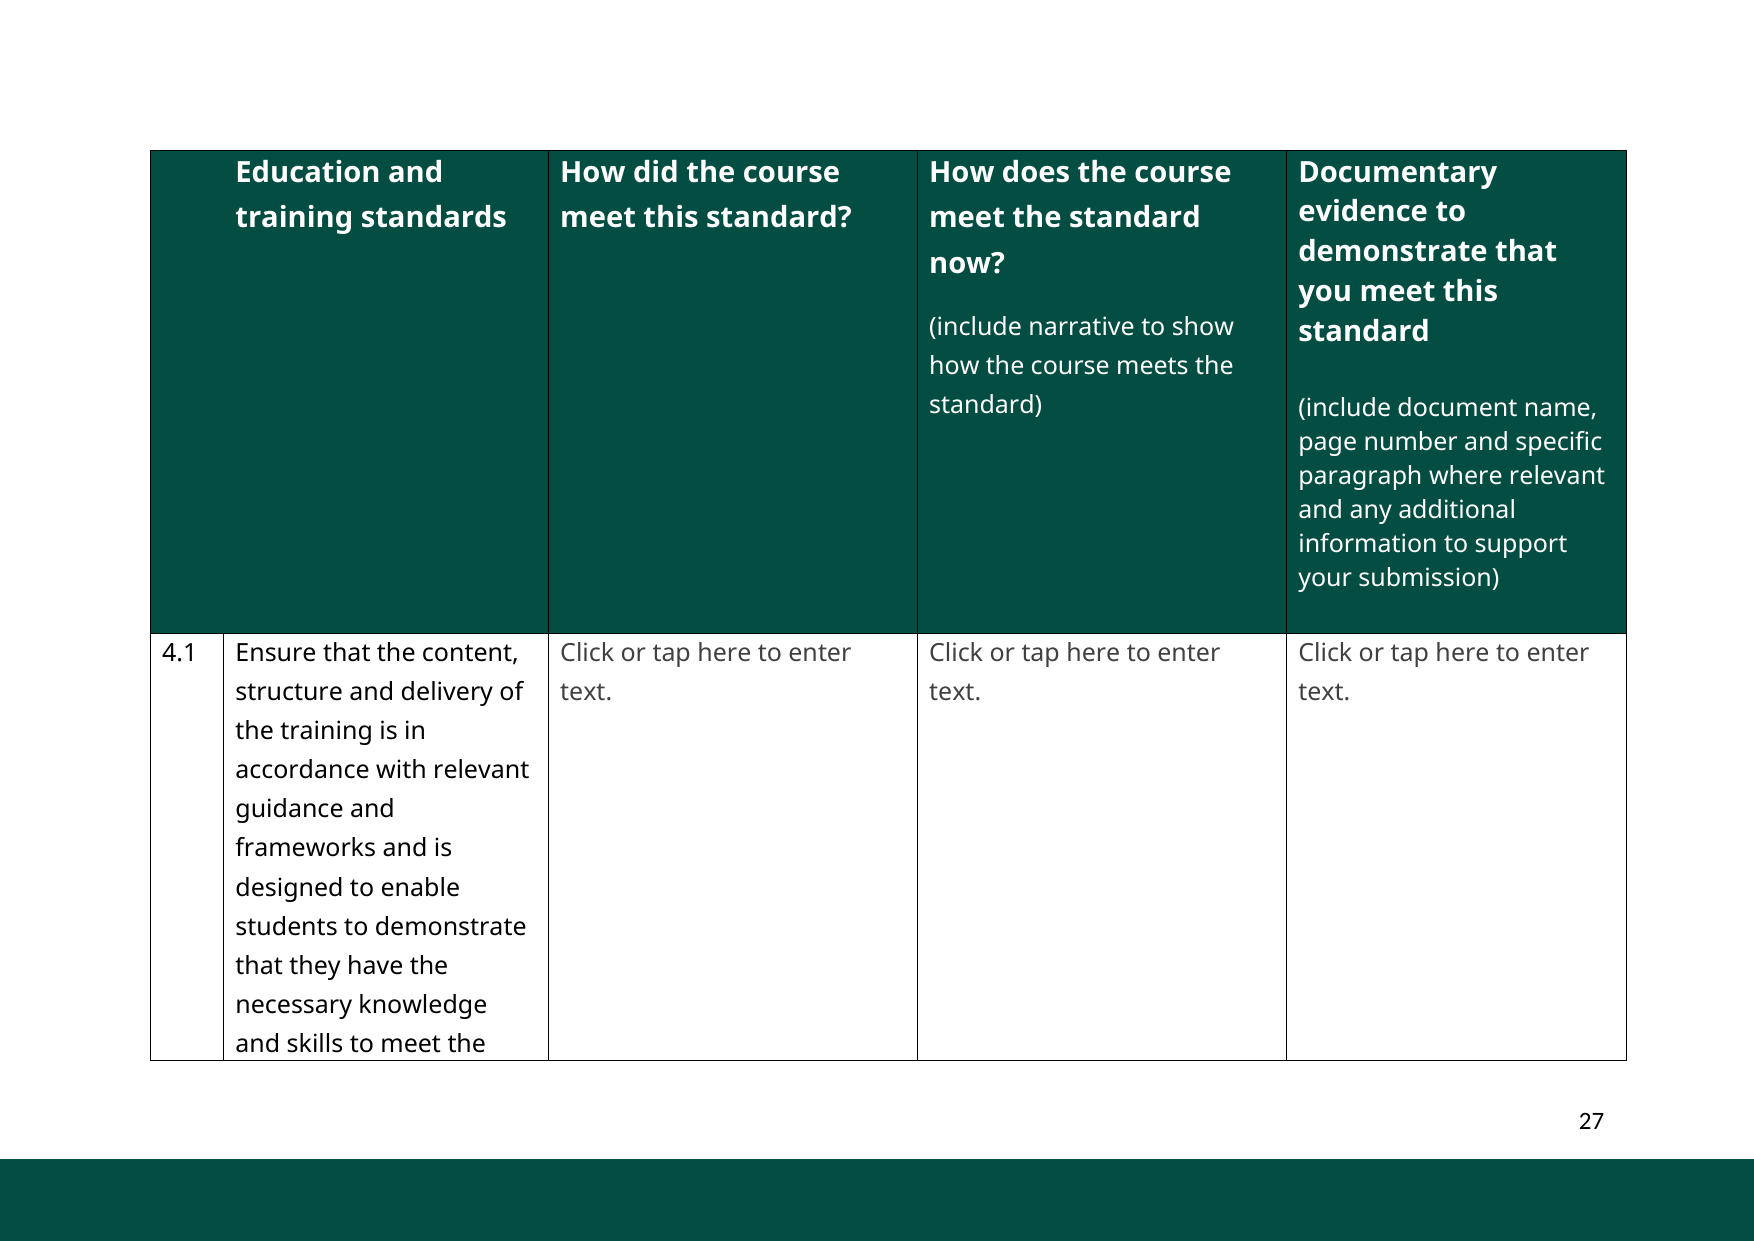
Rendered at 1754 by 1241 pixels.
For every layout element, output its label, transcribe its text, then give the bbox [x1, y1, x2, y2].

table_header How does the course meet the standard now? (include narrative to show how the course meets the standard) [918, 151, 1286, 633]
table_header Documentary evidence to demonstrate that you meet this standard (include document name, page number and specific paragraph where relevant and any additional information to support your submission) [1287, 151, 1626, 633]
table_cell 4.1 [151, 634, 223, 1060]
table_header Education and training standards [224, 151, 548, 633]
table_cell Ensure that the content, structure and delivery of the training is in accordance with relevant guidance and frameworks and is designed to enable students to demonstrate that they have the necessary knowledge and skills to meet the professional standards. [224, 634, 548, 1060]
table_header [151, 151, 224, 633]
table_header How did the course meet this standard? [549, 151, 917, 633]
